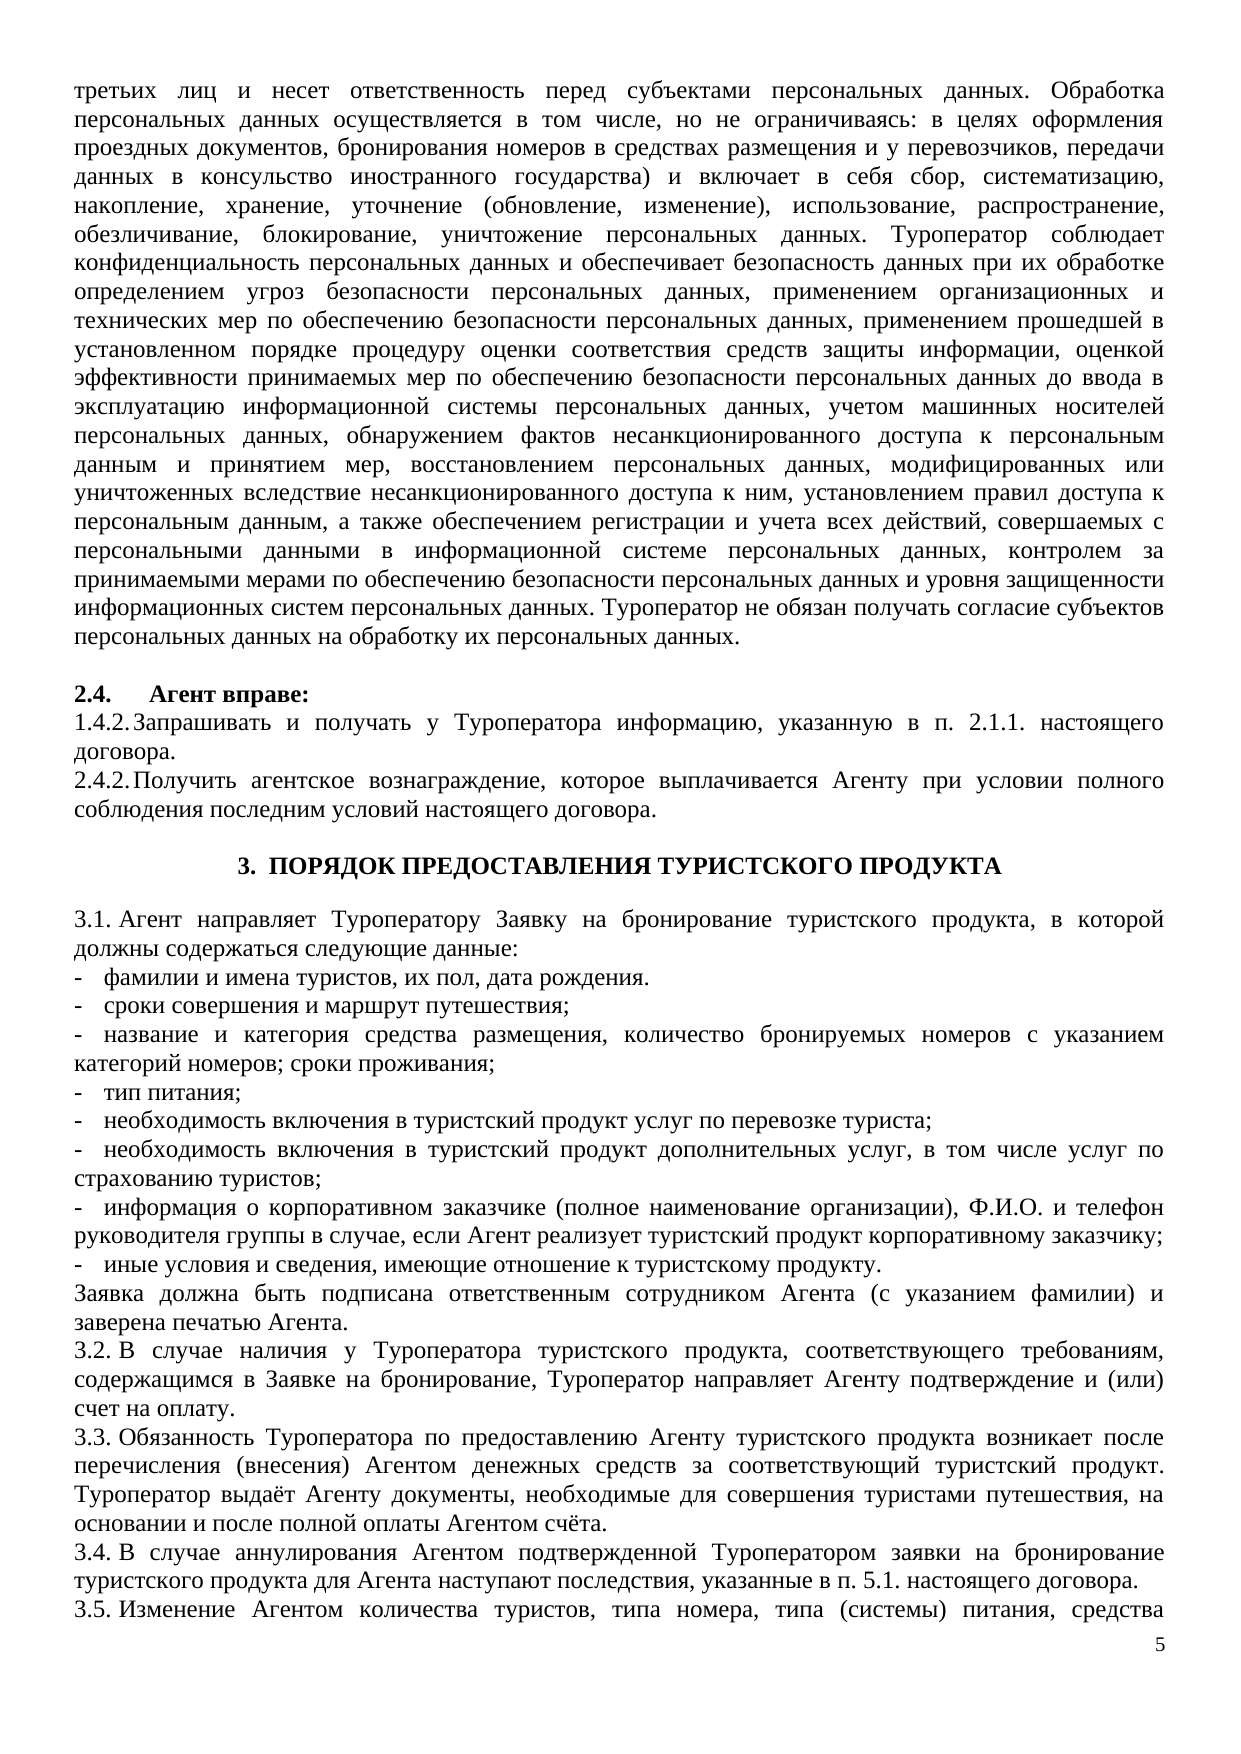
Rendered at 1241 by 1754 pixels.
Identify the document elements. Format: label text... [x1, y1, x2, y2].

list иные условия и сведения, имеющие отношение к туристскому продукту. [74, 1249, 1165, 1278]
list название и категория средства размещения, количество бронируемых номеров с указанием категорий номеров; сроки проживания; [74, 1019, 1165, 1077]
list Запрашивать и получать у Туроператора информацию, указанную в п. 2.1.1. настоящего договора. [74, 707, 1165, 765]
list В случае наличия у Туроператора туристского продукта, соответствующего требованиям, содержащимся в Заявке на бронирование, Туроператор направляет Агенту подтверждение и (или) счет на оплату. [74, 1335, 1165, 1422]
list необходимость включения в туристский продукт услуг по перевозке туриста; [74, 1105, 1165, 1134]
list Обязанность Туроператора по предоставлению Агенту туристского продукта возникает после перечисления (внесения) Агентом денежных средств за соответствующий туристский продукт. Туроператор выдаёт Агенту документы, необходимые для совершения туристами путешествия, на основании и после полной оплаты Агентом счёта. [74, 1422, 1165, 1537]
text 2.4. Агент вправе: [74, 679, 1165, 707]
text 3. ПОРЯДОК ПРЕДОСТАВЛЕНИЯ ТУРИСТСКОГО ПРОДУКТА [74, 851, 1165, 904]
text Заявка должна быть подписана ответственным сотрудником Агента (с указанием фамилии) и заверена печатью Агента. [74, 1278, 1165, 1335]
list фамилии и имена туристов, их пол, дата рождения. [74, 962, 1165, 990]
list Получить агентское вознаграждение, которое выплачивается Агенту при условии полного соблюдения последним условий настоящего договора. [74, 765, 1165, 822]
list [74, 75, 1165, 650]
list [74, 1594, 1165, 1623]
list В случае аннулирования Агентом подтвержденной Туроператором заявки на бронирование туристского продукта для Агента наступают последствия, указанные в п. 5.1. настоящего договора. [74, 1537, 1165, 1594]
list сроки совершения и маршрут путешествия; [74, 990, 1165, 1019]
list тип питания; [74, 1077, 1165, 1105]
list необходимость включения в туристский продукт дополнительных услуг, в том числе услуг по страхованию туристов; [74, 1134, 1165, 1192]
list Агент направляет Туроператору Заявку на бронирование туристского продукта, в которой должны содержаться следующие данные: [74, 904, 1165, 962]
list информация о корпоративном заказчике (полное наименование организации), Ф.И.О. и телефон руководителя группы в случае, если Агент реализует туристский продукт корпоративному заказчику; [74, 1192, 1165, 1249]
